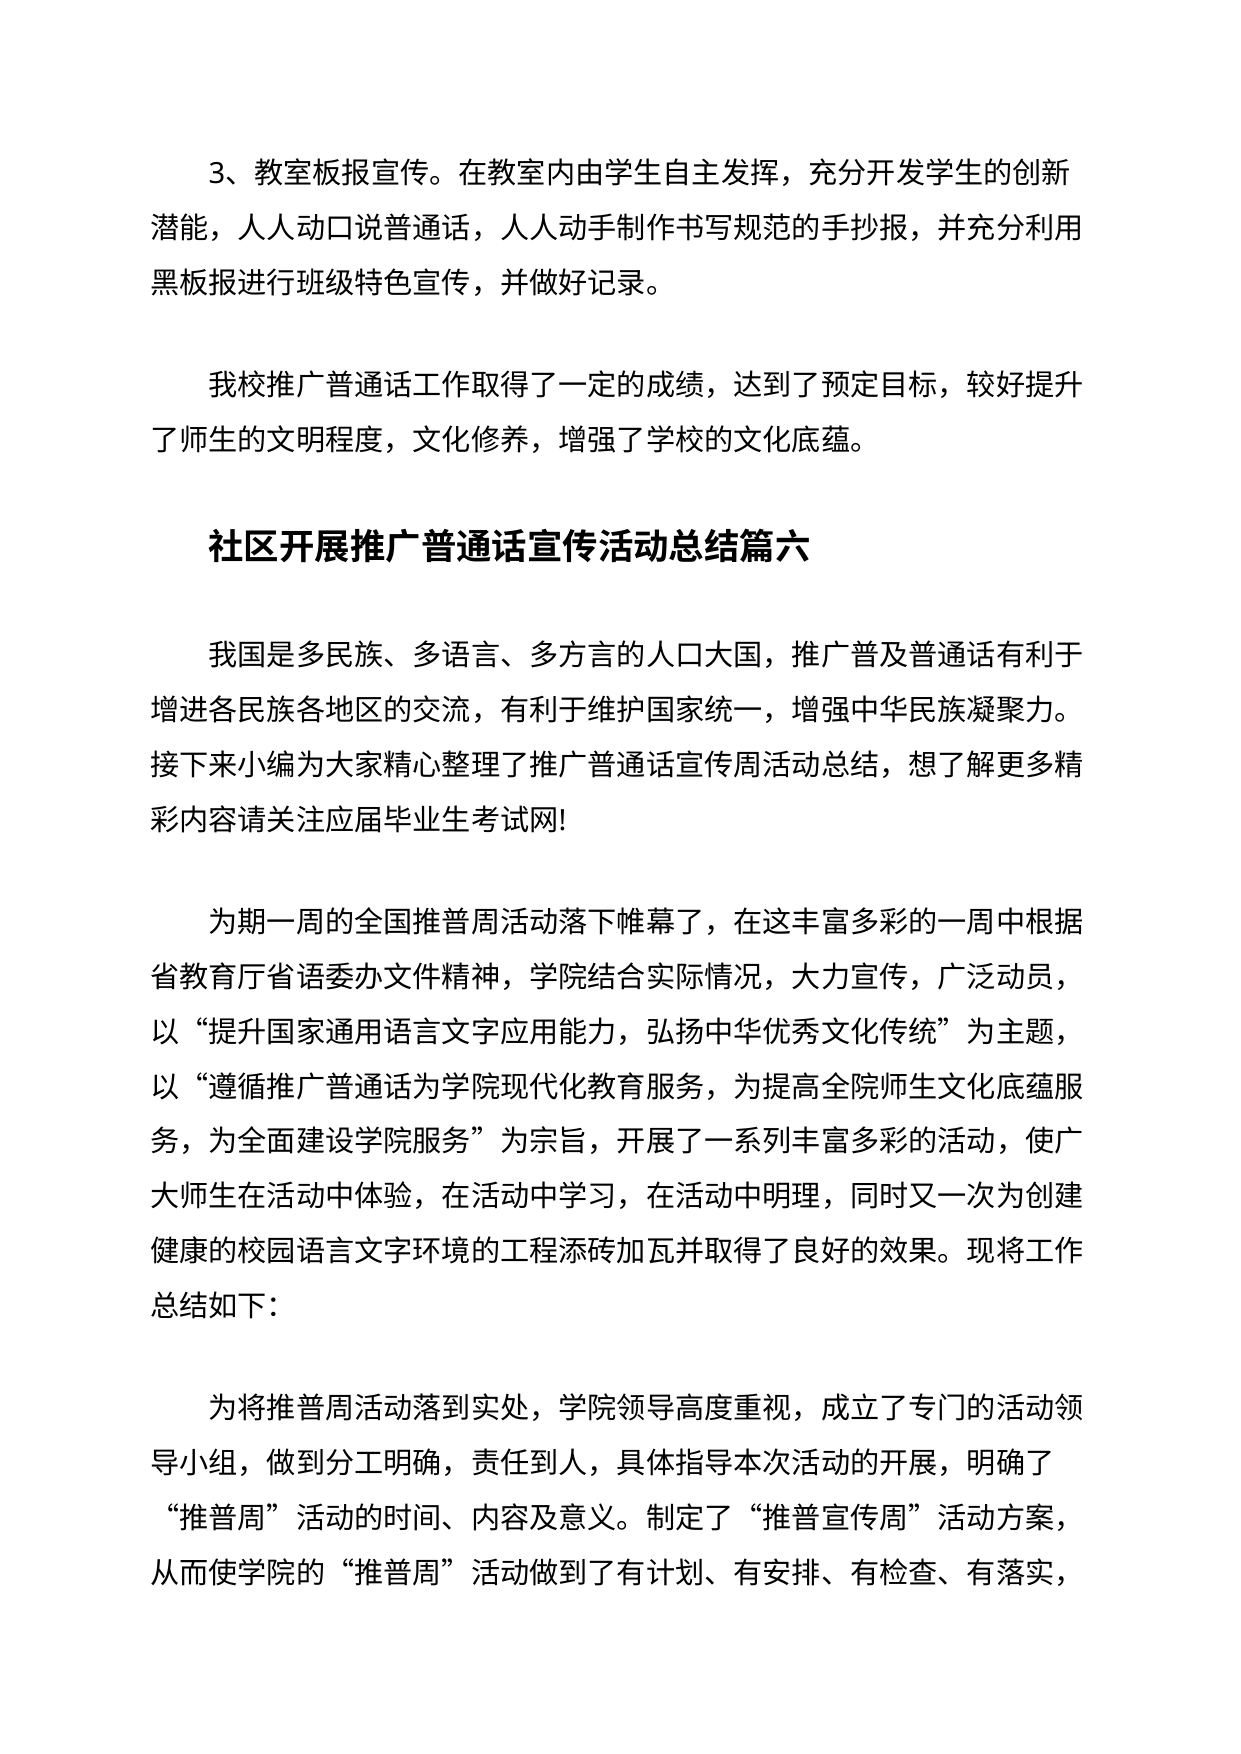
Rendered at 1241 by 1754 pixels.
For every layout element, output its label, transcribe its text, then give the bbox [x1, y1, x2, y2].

text 为期一周的全国推普周活动落下帷幕了，在这丰富多彩的一周中根据省教育厅省语委办文件精神，学院结合实际情况，大力宣传，广泛动员，以“提升国家通用语言文字应用能力，弘扬中华优秀文化传统”为主题，以“遵循推广普通话为学院现代化教育服务，为提高全院师生文化底蕴服务，为全面建设学院服务”为宗旨，开展了一系列丰富多彩的活动，使广大师生在活动中体验，在活动中学习，在活动中明理，同时又一次为创建健康的校园语言文字环境的工程添砖加瓦并取得了良好的效果。现将工作总结如下： [150, 898, 1090, 1325]
text 我校推广普通话工作取得了一定的成绩，达到了预定目标，较好提升了师生的文明程度，文化修养，增强了学校的文化底蕴。 [150, 362, 1090, 459]
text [150, 1384, 1090, 1591]
text 社区开展推广普通话宣传活动总结篇六 [150, 518, 1090, 569]
text 我国是多民族、多语言、多方言的人口大国，推广普及普通话有利于增进各民族各地区的交流，有利于维护国家统一，增强中华民族凝聚力。接下来小编为大家精心整理了推广普通话宣传周活动总结，想了解更多精彩内容请关注应届毕业生考试网! [150, 632, 1090, 839]
text 3、教室板报宣传。在教室内由学生自主发挥，充分开发学生的创新潜能，人人动口说普通话，人人动手制作书写规范的手抄报，并充分利用黑板报进行班级特色宣传，并做好记录。 [150, 150, 1090, 302]
